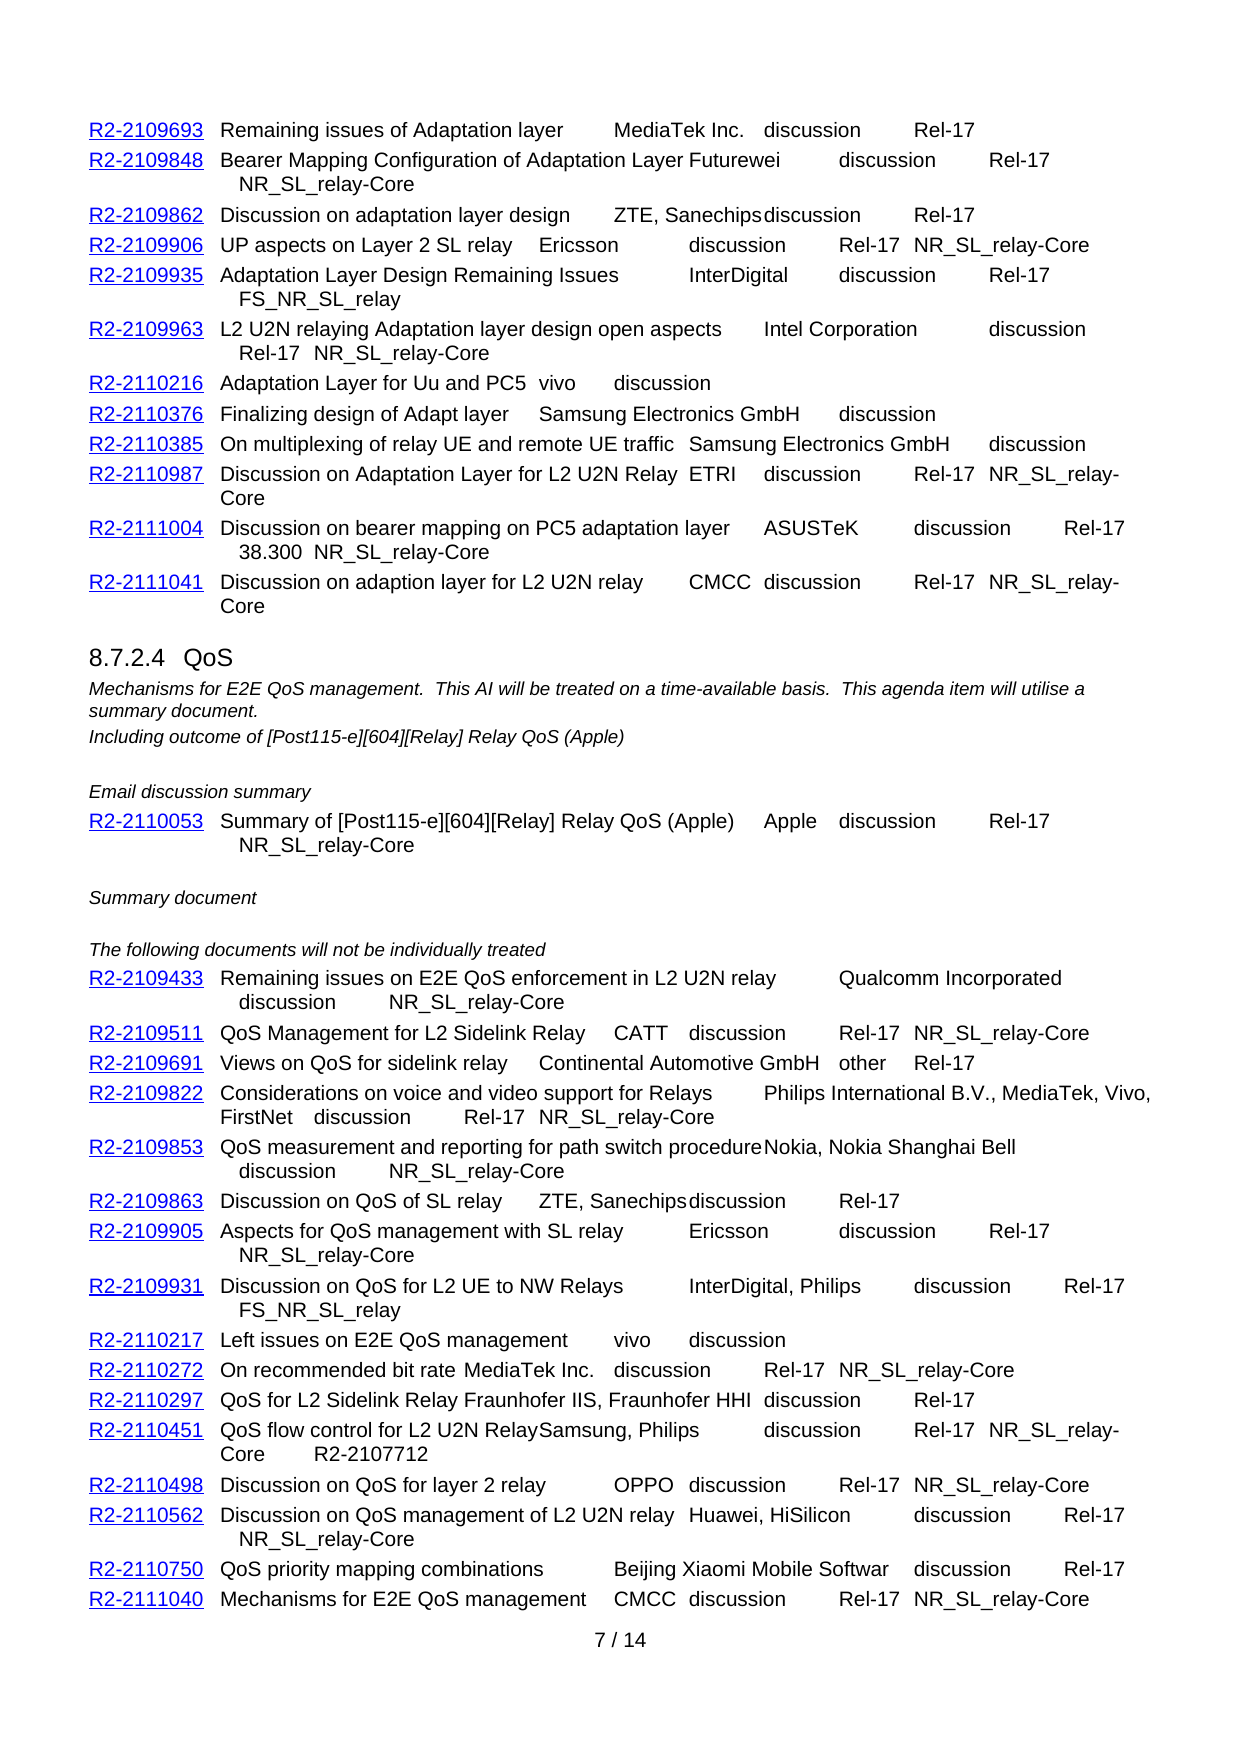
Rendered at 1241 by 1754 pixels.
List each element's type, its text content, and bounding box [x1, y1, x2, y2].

title R2-2111041 Discussion on adaption layer for L2 U2N relay CMCC discussion Rel-17 NR_SL_relay-Core [89, 570, 1152, 618]
text Summary document [89, 887, 1152, 908]
title R2-2111040 Mechanisms for E2E QoS management CMCC discussion Rel-17 NR_SL_relay-Core [89, 1587, 1152, 1611]
title R2-2109931 Discussion on QoS for L2 UE to NW Relays InterDigital, Philips discussion Rel-17 FS_NR_SL_relay [89, 1273, 1152, 1321]
title R2-2109848 Bearer Mapping Configuration of Adaptation Layer Futurewei discussion Rel-17 NR_SL_relay-Core [89, 148, 1152, 196]
title R2-2109905 Aspects for QoS management with SL relay Ericsson discussion Rel-17 NR_SL_relay-Core [89, 1219, 1152, 1267]
title R2-2109862 Discussion on adaptation layer design ZTE, Sanechips discussion Rel-17 [89, 202, 1152, 226]
title R2-2110376 Finalizing design of Adapt layer Samsung Electronics GmbH discussion [89, 401, 1152, 425]
text The following documents will not be individually treated [89, 938, 1152, 960]
title R2-2110216 Adaptation Layer for Uu and PC5 vivo discussion [89, 371, 1152, 395]
title R2-2110562 Discussion on QoS management of L2 U2N relay Huawei, HiSilicon discussion Rel-17 NR_SL_relay-Core [89, 1503, 1152, 1551]
title R2-2109906 UP aspects on Layer 2 SL relay Ericsson discussion Rel-17 NR_SL_relay-Core [89, 233, 1152, 257]
title R2-2110750 QoS priority mapping combinations Beijing Xiaomi Mobile Softwar discussion Rel-17 [89, 1557, 1152, 1581]
title R2-2109691 Views on QoS for sidelink relay Continental Automotive GmbH other Rel-17 [89, 1051, 1152, 1074]
text Mechanisms for E2E QoS management. This AI will be treated on a time-available basis. This agenda item will utilise a summary document. [89, 678, 1152, 721]
title R2-2109433 Remaining issues on E2E QoS enforcement in L2 U2N relay Qualcomm Incorporated discussion NR_SL_relay-Core [89, 966, 1152, 1014]
title R2-2109853 QoS measurement and reporting for path switch procedure Nokia, Nokia Shanghai Bell discussion NR_SL_relay-Core [89, 1135, 1152, 1183]
title R2-2110987 Discussion on Adaptation Layer for L2 U2N Relay ETRI discussion Rel-17 NR_SL_relay-Core [89, 462, 1152, 510]
title R2-2109963 L2 U2N relaying Adaptation layer design open aspects Intel Corporation discussion Rel-17 NR_SL_relay-Core [89, 317, 1152, 365]
title R2-2109822 Considerations on voice and video support for Relays Philips International B.V., MediaTek, Vivo, FirstNet discussion Rel-17 NR_SL_relay-Core [89, 1081, 1152, 1129]
title R2-2110053 Summary of [Post115-e][604][Relay] Relay QoS (Apple) Apple discussion Rel-17 NR_SL_relay-Core [89, 809, 1152, 857]
title R2-2110217 Left issues on E2E QoS management vivo discussion [89, 1328, 1152, 1352]
title R2-2109935 Adaptation Layer Design Remaining Issues InterDigital discussion Rel-17 FS_NR_SL_relay [89, 263, 1152, 311]
title R2-2110498 Discussion on QoS for layer 2 relay OPPO discussion Rel-17 NR_SL_relay-Core [89, 1472, 1152, 1496]
title R2-2109511 QoS Management for L2 Sidelink Relay CATT discussion Rel-17 NR_SL_relay-Core [89, 1020, 1152, 1044]
title R2-2109693 Remaining issues of Adaptation layer MediaTek Inc. discussion Rel-17 [89, 118, 1152, 142]
title R2-2110297 QoS for L2 Sidelink Relay Fraunhofer IIS, Fraunhofer HHI discussion Rel-17 [89, 1388, 1152, 1412]
title R2-2110385 On multiplexing of relay UE and remote UE traffic Samsung Electronics GmbH discussion [89, 432, 1152, 456]
title R2-2109863 Discussion on QoS of SL relay ZTE, Sanechips discussion Rel-17 [89, 1189, 1152, 1213]
title R2-2111004 Discussion on bearer mapping on PC5 adaptation layer ASUSTeK discussion Rel-17 38.300 NR_SL_relay-Core [89, 516, 1152, 564]
text Email discussion summary [89, 781, 1152, 803]
title R2-2110272 On recommended bit rate MediaTek Inc. discussion Rel-17 NR_SL_relay-Core [89, 1358, 1152, 1382]
subtitle 8.7.2.4 QoS [89, 643, 1152, 672]
text Including outcome of [Post115-e][604][Relay] Relay QoS (Apple) [89, 725, 1152, 747]
title R2-2110451 QoS flow control for L2 U2N Relay Samsung, Philips discussion Rel-17 NR_SL_relay-Core R2-2107712 [89, 1418, 1152, 1466]
